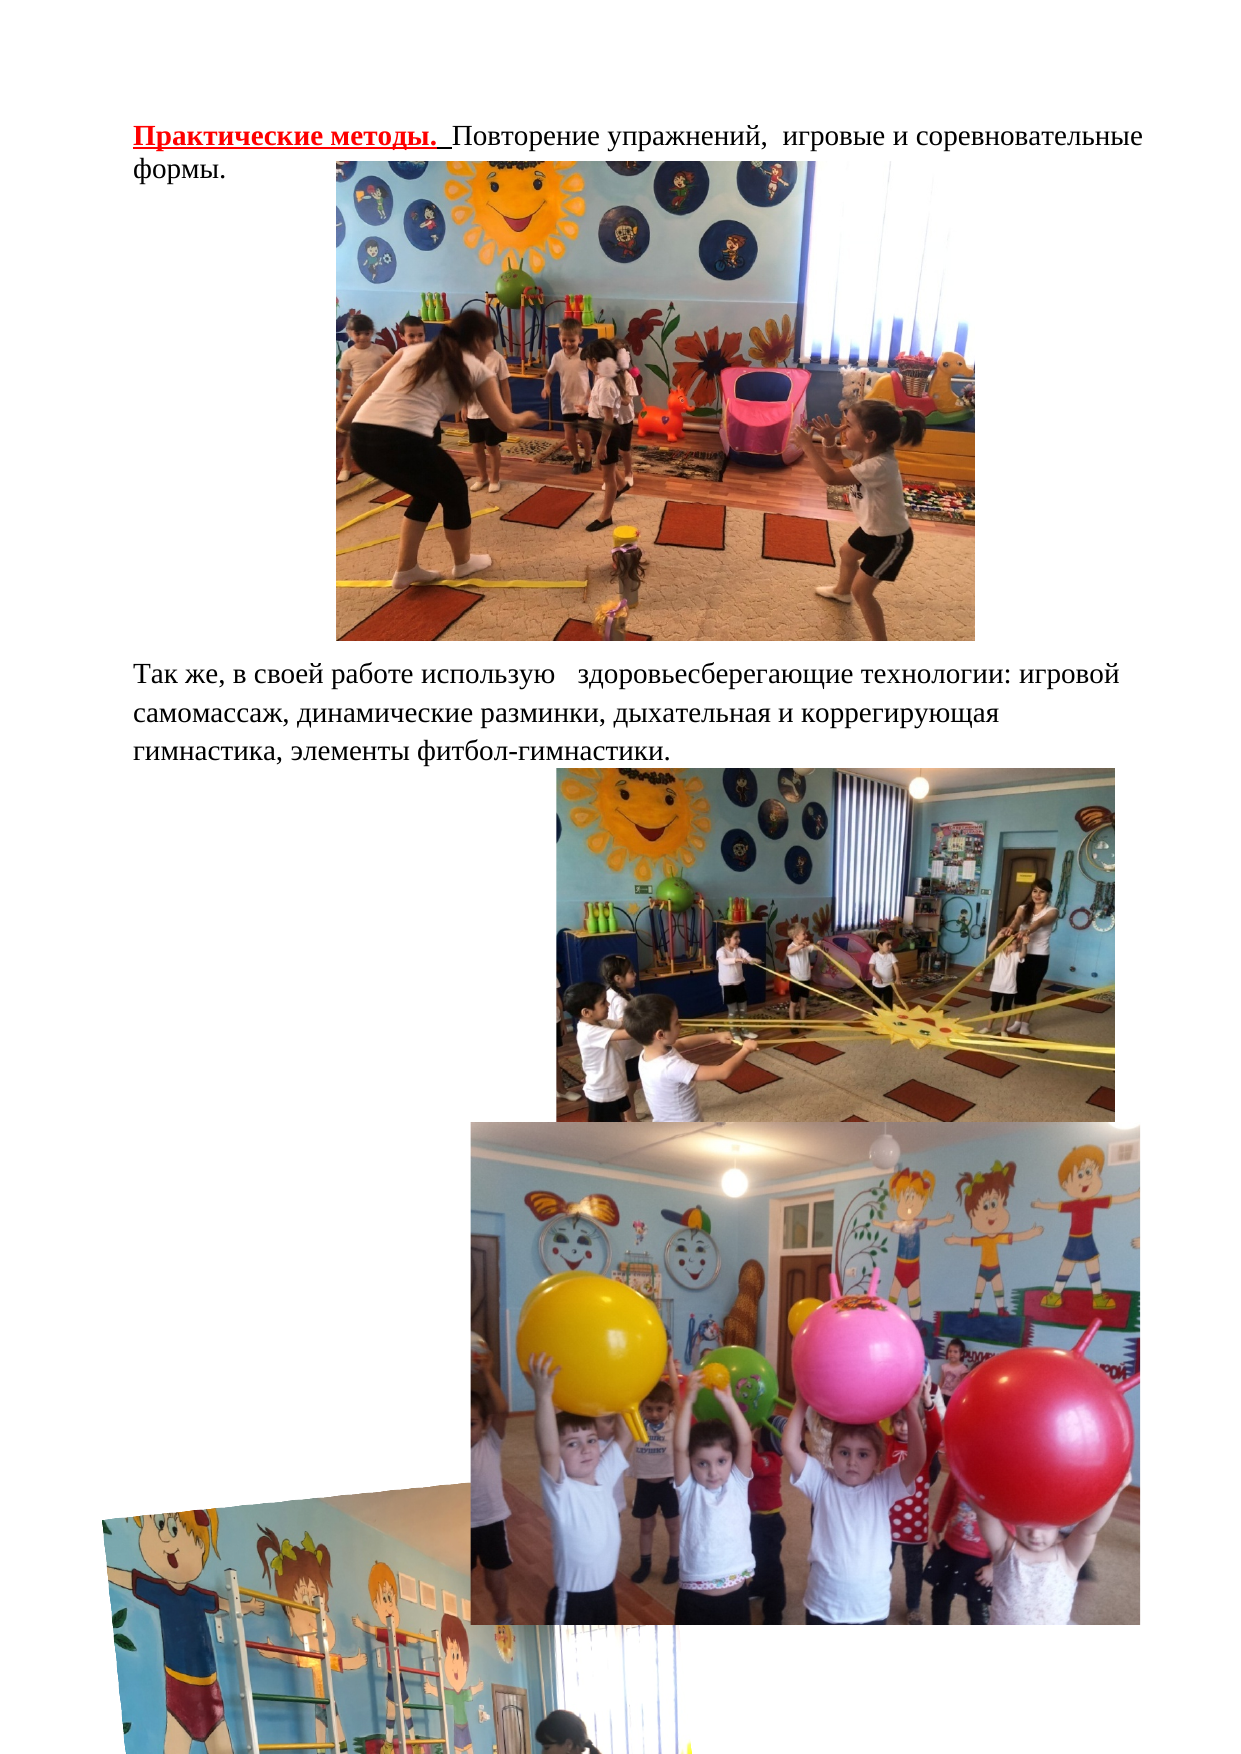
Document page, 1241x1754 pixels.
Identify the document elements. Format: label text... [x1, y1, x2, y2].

text Так же, в своей работе использую здоровьесберегающие технологии: игровой самомассаж, динамические разминки, дыхательная и коррегирующая гимнастика, элементы фитбол-гимнастики. [133, 656, 1152, 767]
picture [102, 768, 1141, 1754]
text Практические методы. Повторение упражнений, игровые и соревновательные формы. [133, 118, 1152, 185]
picture [336, 161, 975, 640]
